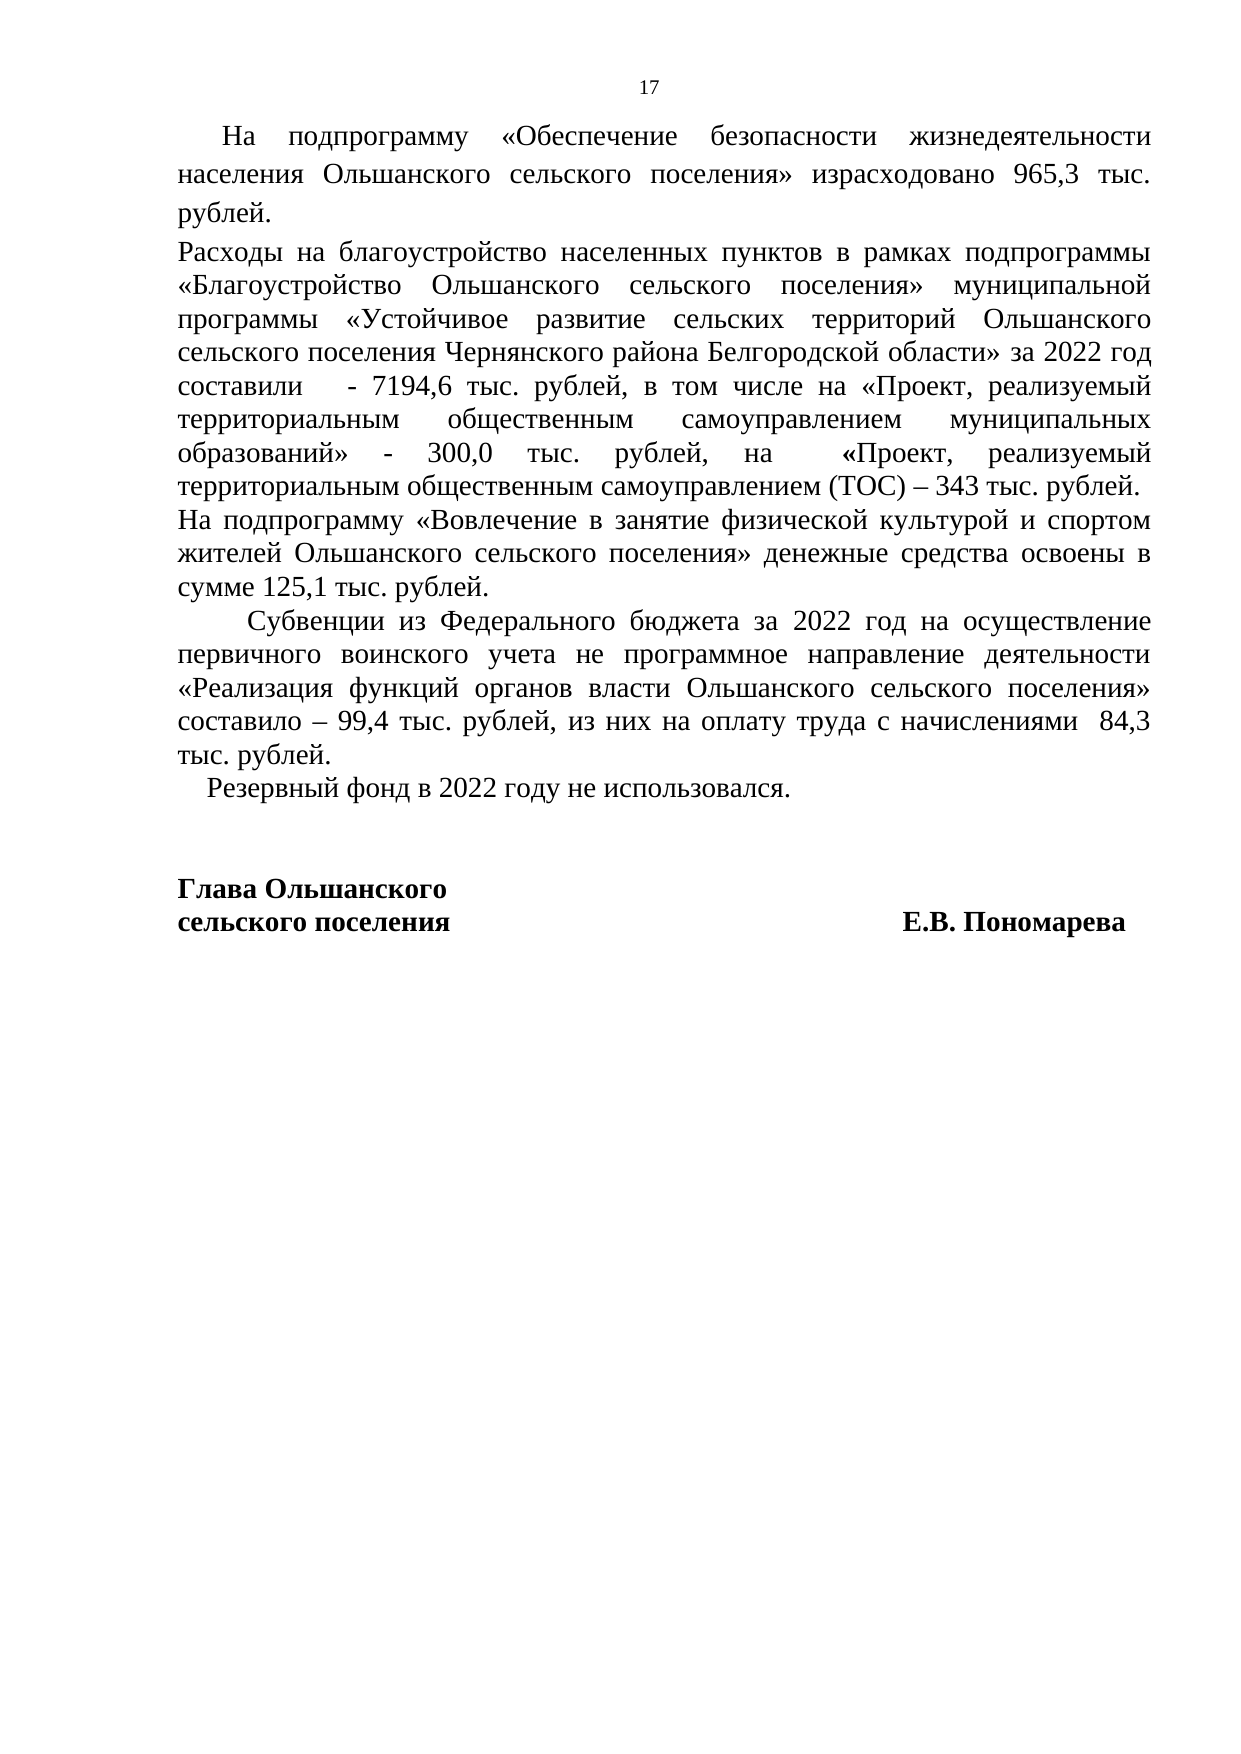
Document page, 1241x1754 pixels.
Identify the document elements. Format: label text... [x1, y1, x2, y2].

text На подпрограмму «Обеспечение безопасности жизнедеятельности населения Ольшанского сельского поселения» израсходовано 965,3 тыс. рублей. [177, 118, 1152, 229]
text Субвенции из Федерального бюджета за 2022 год на осуществление первичного воинского учета не программное направление деятельности «Реализация функций органов власти Ольшанского сельского поселения» составило – 99,4 тыс. рублей, из них на оплату труда с начислениями 84,3 тыс. рублей. [177, 603, 1152, 770]
text На подпрограмму «Вовлечение в занятие физической культурой и спортом жителей Ольшанского сельского поселения» денежные средства освоены в сумме 125,1 тыс. рублей. [177, 502, 1152, 603]
text Глава Ольшанского [177, 871, 1152, 904]
text Расходы на благоустройство населенных пунктов в рамках подпрограммы «Благоустройство Ольшанского сельского поселения» муниципальной программы «Устойчивое развитие сельских территорий Ольшанского сельского поселения Чернянского района Белгородской области» за 2022 год составили - 7194,6 тыс. рублей, в том числе на «Проект, реализуемый территориальным общественным самоуправлением муниципальных образований» - 300,0 тыс. рублей, на «Проект, реализуемый территориальным общественным самоуправлением (ТОС) – 343 тыс. рублей. [177, 234, 1152, 502]
text Резервный фонд в 2022 году не использовался. [177, 770, 1152, 804]
text сельского поселения Е.В. Пономарева [177, 904, 1152, 938]
